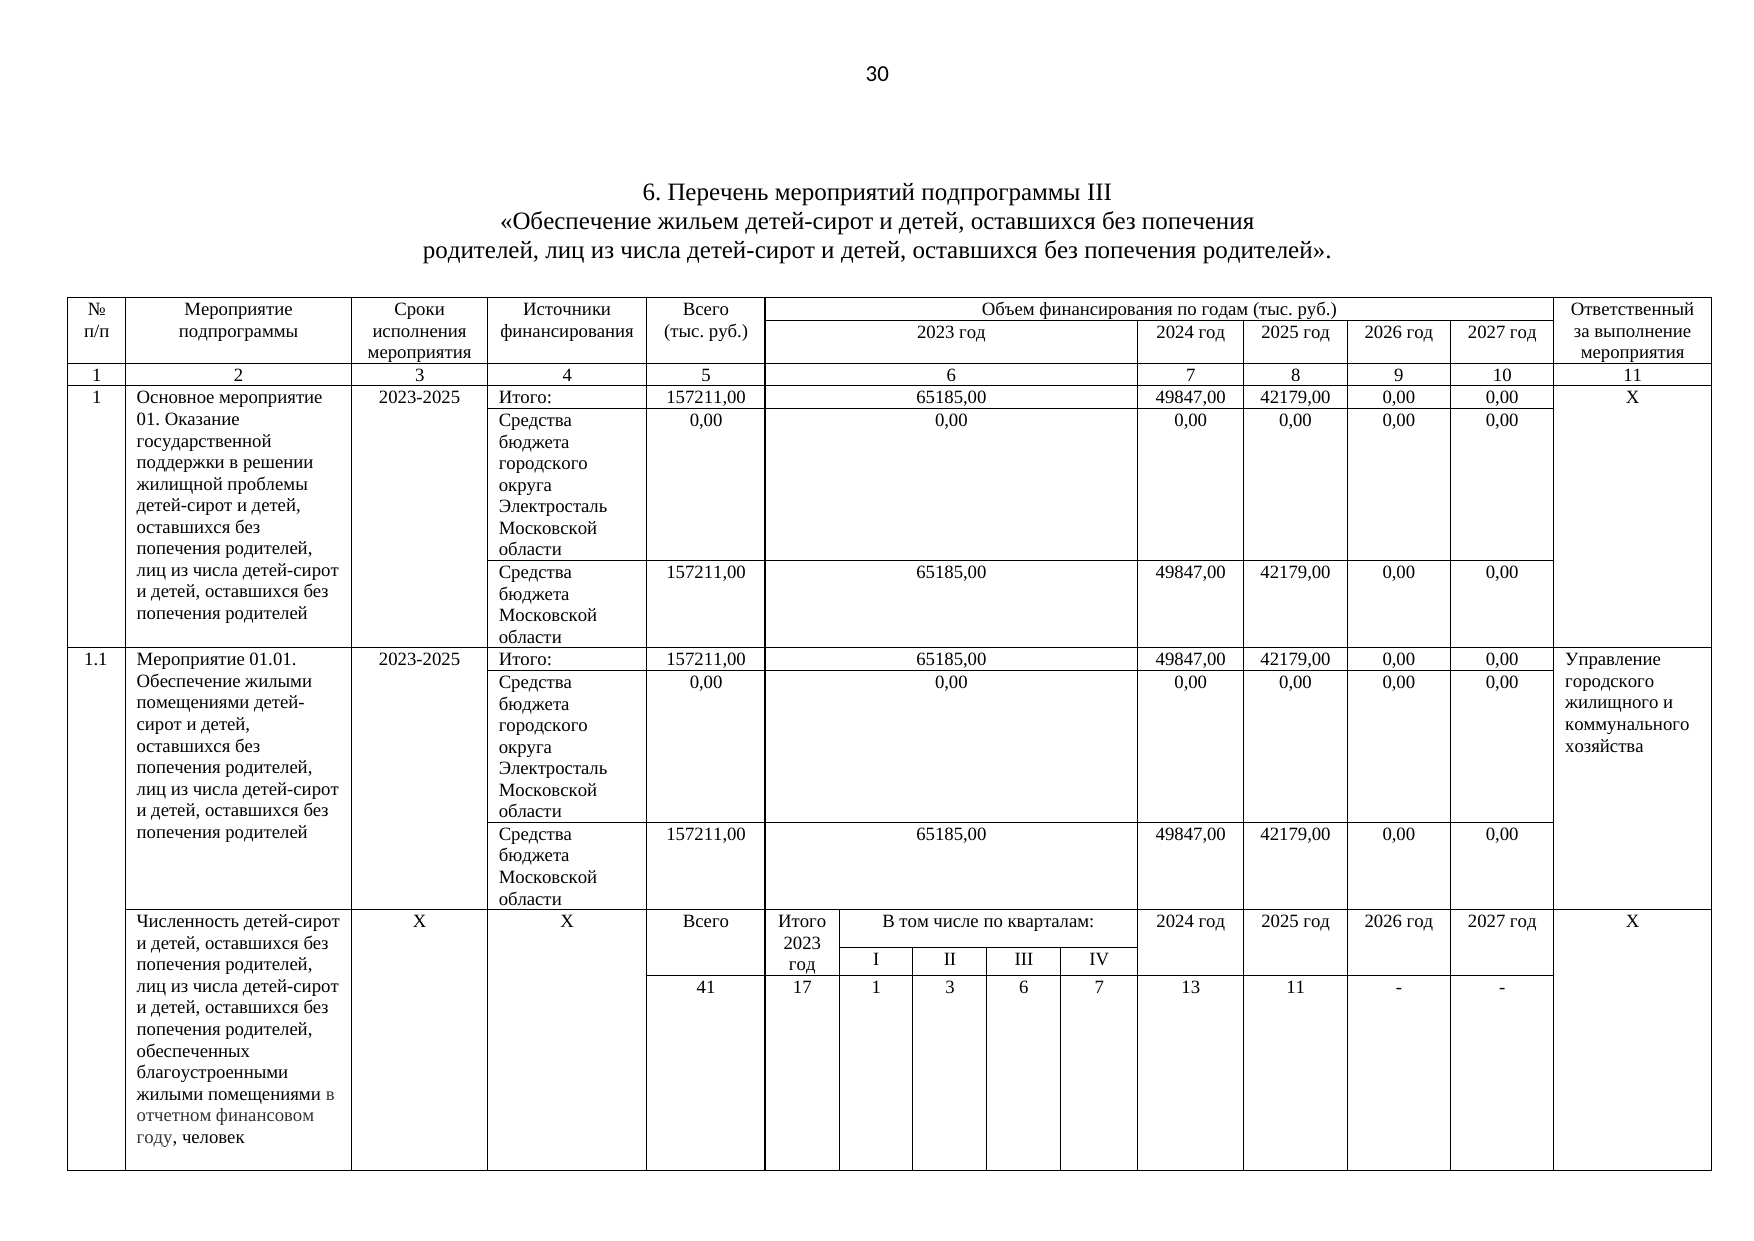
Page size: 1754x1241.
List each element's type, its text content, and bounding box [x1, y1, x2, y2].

table_cell 6 [987, 976, 1060, 1147]
table_cell 0,00 [1451, 671, 1553, 822]
table_cell 2027 год [1451, 910, 1553, 975]
table_cell [1348, 1147, 1450, 1170]
table_cell 42179,00 [1244, 823, 1347, 909]
table_cell 7 [1061, 976, 1137, 1147]
table_cell Основное мероприятие 01. Оказание государственной поддержки в решении жилищной проблемы детей-сирот и детей, оставшихся без попечения родителей, лиц из числа детей-сирот и детей, оставшихся без попечения родителей [126, 386, 351, 647]
table_cell 65185,00 [766, 648, 1137, 670]
table_cell [1138, 1147, 1243, 1170]
table_cell 0,00 [1138, 409, 1243, 560]
table_cell 11 [1554, 364, 1711, 385]
table_cell 2025 год [1244, 321, 1347, 363]
table_cell 49847,00 [1138, 648, 1243, 670]
table_cell - [1348, 976, 1450, 1147]
table_cell III [987, 948, 1060, 975]
table_cell 13 [1138, 976, 1243, 1147]
table_header Объем финансирования по годам (тыс. руб.) [766, 298, 1553, 319]
table_header Источники финансирования [488, 298, 646, 363]
table_cell Средства бюджета Московской области [488, 823, 646, 909]
table_cell Итого: [488, 648, 646, 670]
table_cell [352, 1147, 487, 1170]
table_cell 65185,00 [766, 386, 1137, 408]
table_cell 0,00 [1348, 823, 1450, 909]
table_cell Средства бюджета Московской области [488, 561, 646, 647]
table_cell 0,00 [1348, 386, 1450, 408]
table_cell 42179,00 [1244, 386, 1347, 408]
table_cell Мероприятие 01.01. Обеспечение жилыми помещениями детей-сирот и детей, оставшихся без попечения родителей, лиц из числа детей-сирот и детей, оставшихся без попечения родителей [126, 648, 351, 909]
table_cell [488, 1147, 646, 1170]
table_cell 6 [766, 364, 1137, 385]
table_cell Х [1554, 910, 1711, 1147]
table_cell [1451, 1147, 1553, 1170]
table_cell 7 [1138, 364, 1243, 385]
table_cell 49847,00 [1138, 561, 1243, 647]
table_cell [126, 1147, 351, 1170]
table_cell 2025 год [1244, 910, 1347, 975]
table_header Мероприятие подпрограммы [126, 298, 351, 363]
table_cell 17 [766, 976, 839, 1147]
table_cell 65185,00 [766, 823, 1137, 909]
table_cell Управление городского жилищного и коммунального хозяйства [1554, 648, 1711, 909]
table_cell Средства бюджета городского округа Электросталь Московской области [488, 671, 646, 822]
table_cell 2024 год [1138, 910, 1243, 975]
table_cell Итого: [488, 386, 646, 408]
table_cell 5 [647, 364, 764, 385]
table_cell 0,00 [1348, 648, 1450, 670]
table_cell [1554, 1147, 1711, 1170]
table_cell 0,00 [1244, 671, 1347, 822]
table_cell 65185,00 [766, 561, 1137, 647]
table_cell 0,00 [1348, 561, 1450, 647]
table_cell В том числе по кварталам: [840, 910, 1137, 947]
table_cell 0,00 [766, 671, 1137, 822]
table_cell 1 [68, 364, 125, 385]
table_cell 0,00 [1138, 671, 1243, 822]
table_cell 8 [1244, 364, 1347, 385]
table_cell Х [488, 910, 646, 1147]
table_cell 49847,00 [1138, 823, 1243, 909]
table_cell [840, 1147, 912, 1170]
table_cell Средства бюджета городского округа Электросталь Московской области [488, 409, 646, 560]
table_cell 4 [488, 364, 646, 385]
text 6. Перечень мероприятий подпрограммы III [83, 177, 1671, 206]
table_cell 2023-2025 [352, 386, 487, 647]
table_cell 49847,00 [1138, 386, 1243, 408]
table_cell 157211,00 [647, 823, 764, 909]
table_cell I [840, 948, 912, 975]
table_cell Всего [647, 910, 764, 975]
table_header Ответственный за выполнение мероприятия [1554, 298, 1711, 363]
table_cell Х [1554, 386, 1711, 647]
table_header Сроки исполнения мероприятия [352, 298, 487, 363]
table_header № п/п [68, 298, 125, 363]
table_cell 0,00 [766, 409, 1137, 560]
table_cell 2027 год [1451, 321, 1553, 363]
table_cell 0,00 [1244, 409, 1347, 560]
table_cell 1 [840, 976, 912, 1147]
table_cell [766, 1147, 839, 1170]
table_cell IV [1061, 948, 1137, 975]
table_cell 9 [1348, 364, 1450, 385]
table_cell 0,00 [1451, 648, 1553, 670]
table_cell [1061, 1147, 1137, 1170]
table_cell 1 [68, 386, 125, 647]
table_cell [647, 1147, 764, 1170]
table_cell [987, 1147, 1060, 1170]
table_cell 0,00 [1451, 386, 1553, 408]
table_cell 41 [647, 976, 764, 1147]
table_cell 0,00 [647, 409, 764, 560]
table_cell Численность детей-сирот и детей, оставшихся без попечения родителей, лиц из числа детей-сирот и детей, оставшихся без попечения родителей, обеспеченных благоустроенными жилыми помещениями в отчетном финансовом году, человек [126, 910, 351, 1147]
table_cell 2026 год [1348, 910, 1450, 975]
table_cell - [1451, 976, 1553, 1147]
table_cell 0,00 [1451, 409, 1553, 560]
table_cell 11 [1244, 976, 1347, 1147]
table_cell II [913, 948, 986, 975]
table_cell 0,00 [1348, 409, 1450, 560]
table_cell 3 [352, 364, 487, 385]
table_cell 0,00 [1348, 671, 1450, 822]
table_cell 2023-2025 [352, 648, 487, 909]
table_cell 3 [913, 976, 986, 1147]
table_cell 42179,00 [1244, 561, 1347, 647]
table_cell 10 [1451, 364, 1553, 385]
table_cell Х [352, 910, 487, 1147]
text «Обеспечение жильем детей-сирот и детей, оставшихся без попечения [83, 206, 1671, 235]
table_cell 2 [126, 364, 351, 385]
table_cell 1.1 [68, 648, 125, 1170]
table_cell [1244, 1147, 1347, 1170]
table_cell 0,00 [647, 671, 764, 822]
table_cell 157211,00 [647, 386, 764, 408]
table_cell 2024 год [1138, 321, 1243, 363]
table_header Всего (тыс. руб.) [647, 298, 764, 363]
table_cell 2023 год [766, 321, 1137, 363]
table_cell 2026 год [1348, 321, 1450, 363]
table_cell [913, 1147, 986, 1170]
table_cell 157211,00 [647, 648, 764, 670]
text родителей, лиц из числа детей-сирот и детей, оставшихся без попечения родителей». [83, 235, 1671, 263]
table_cell 0,00 [1451, 823, 1553, 909]
table_cell 0,00 [1451, 561, 1553, 647]
table_cell 42179,00 [1244, 648, 1347, 670]
table_cell 157211,00 [647, 561, 764, 647]
table_cell Итого 2023 год [766, 910, 839, 975]
